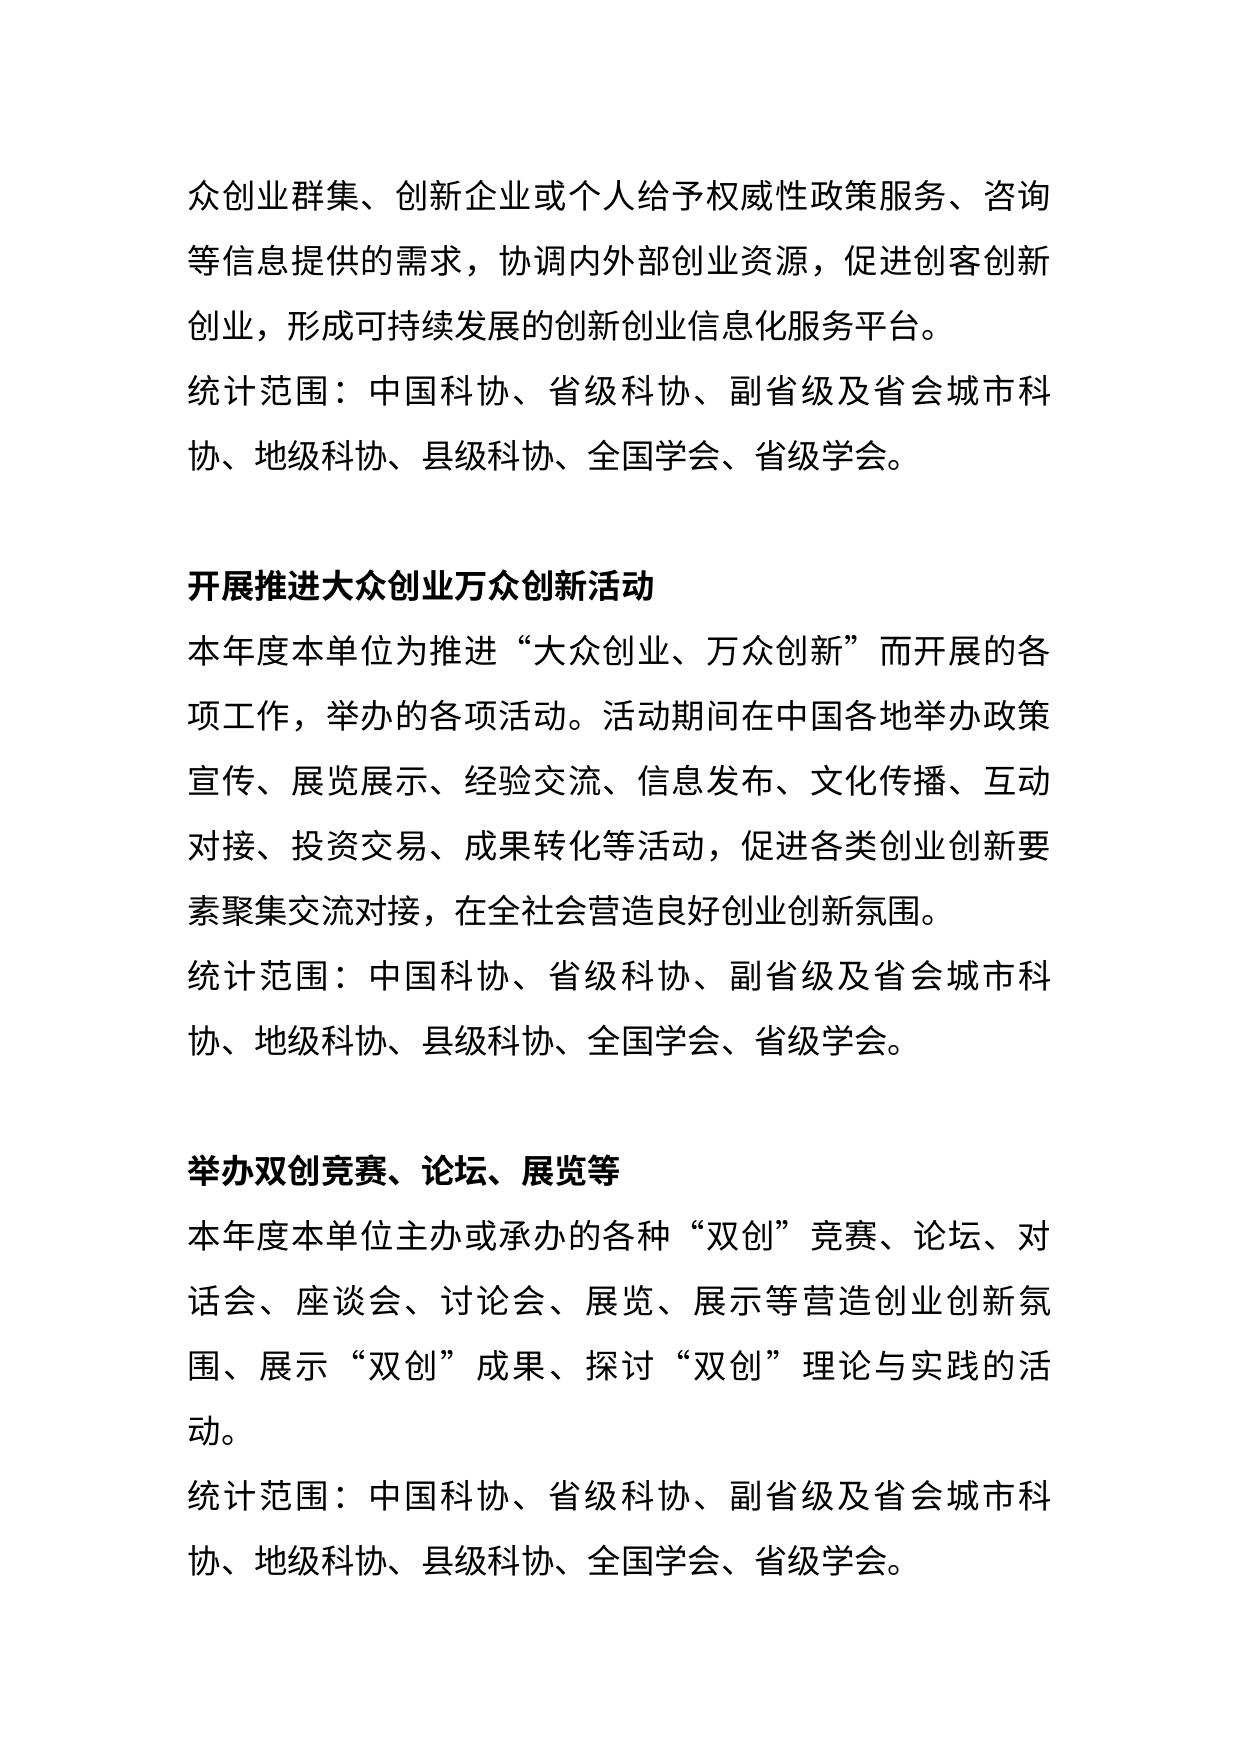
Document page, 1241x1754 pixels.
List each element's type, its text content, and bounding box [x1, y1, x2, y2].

text 举办双创竞赛、论坛、展览等 [187, 1137, 1053, 1202]
text 本年度本单位主办或承办的各种“双创”竞赛、论坛、对话会、座谈会、讨论会、展览、展示等营造创业创新氛围、展示“双创”成果、探讨“双创”理论与实践的活动。 统计范围：中国科协、省级科协、副省级及省会城市科协、地级科协、县级科协、全国学会、省级学会。 [187, 1202, 1053, 1592]
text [187, 162, 1053, 487]
text 开展推进大众创业万众创新活动 [187, 552, 1053, 617]
text 本年度本单位为推进“大众创业、万众创新”而开展的各项工作，举办的各项活动。活动期间在中国各地举办政策宣传、展览展示、经验交流、信息发布、文化传播、互动对接、投资交易、成果转化等活动，促进各类创业创新要素聚集交流对接，在全社会营造良好创业创新氛围。 统计范围：中国科协、省级科协、副省级及省会城市科协、地级科协、县级科协、全国学会、省级学会。 [187, 617, 1053, 1072]
